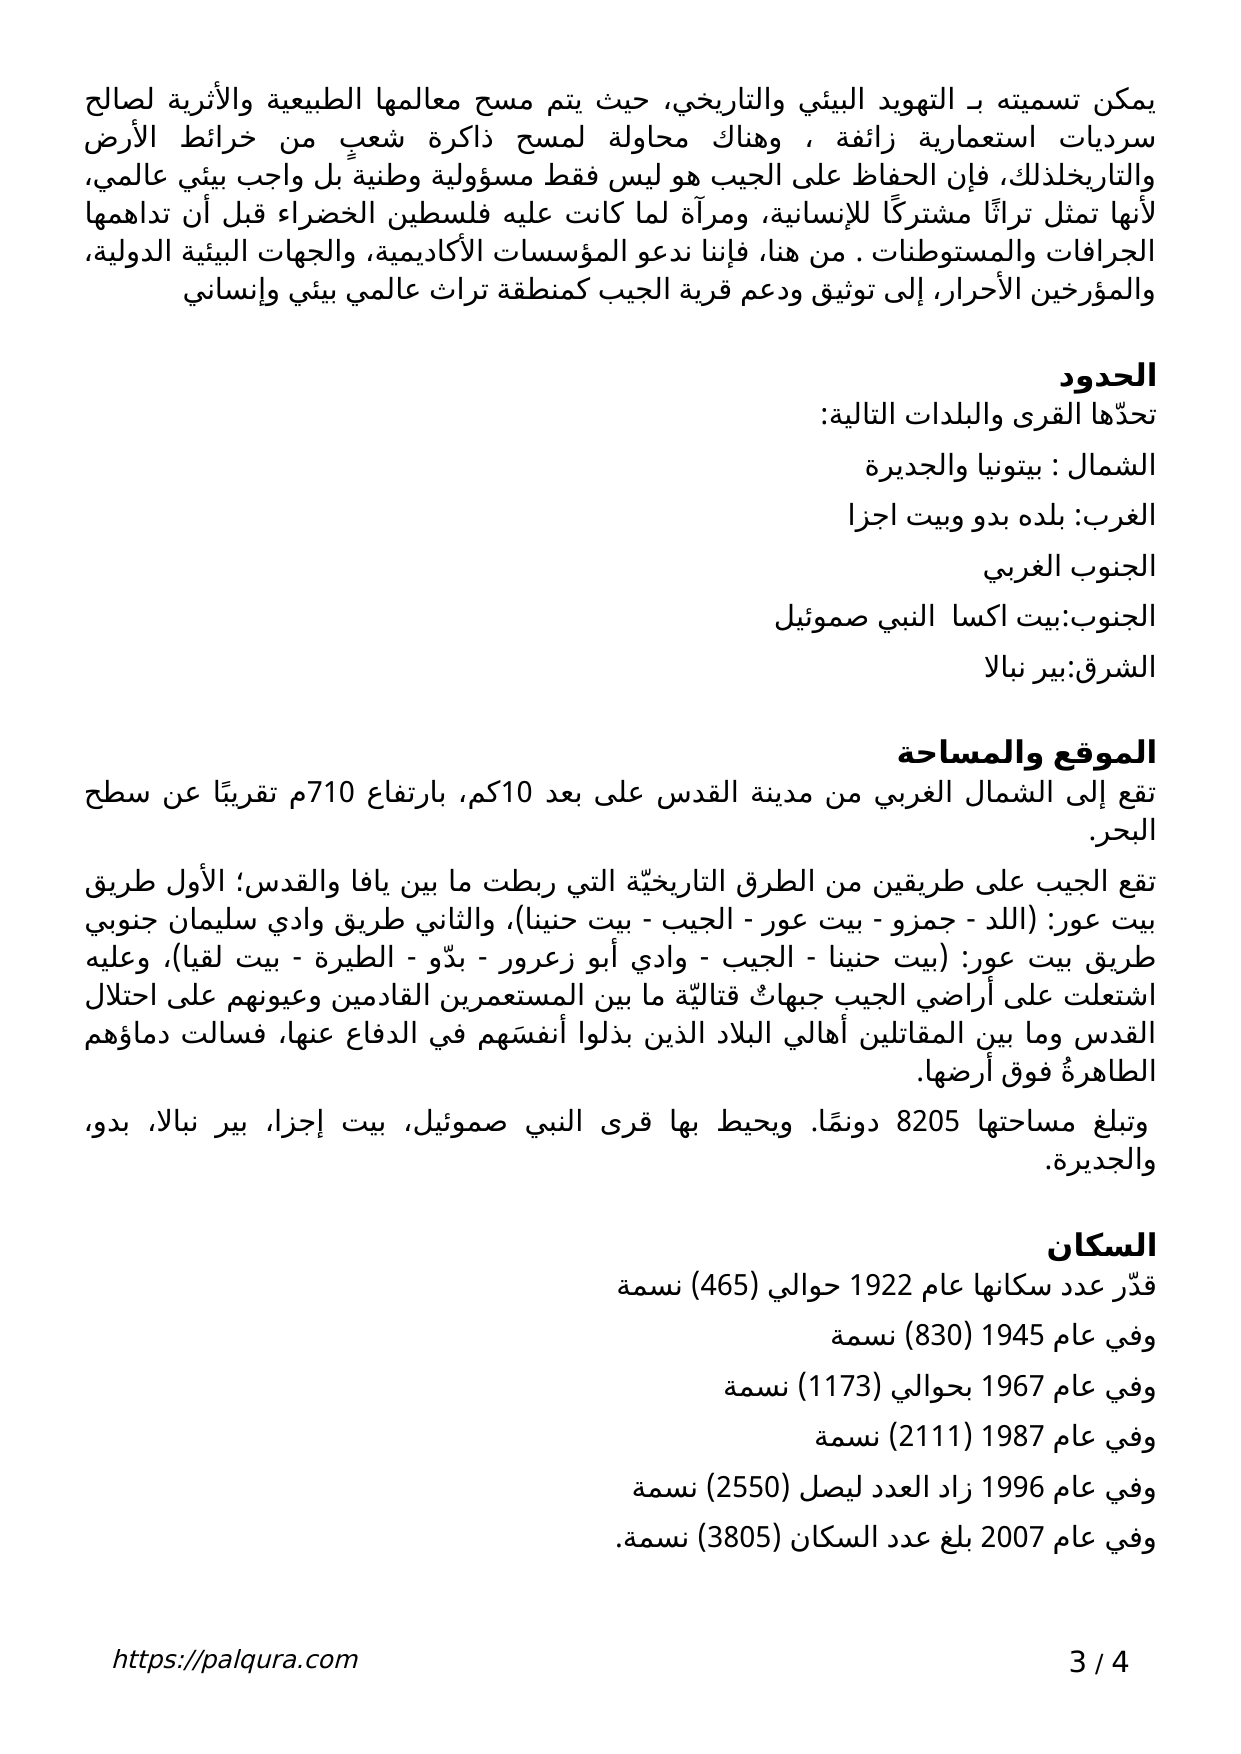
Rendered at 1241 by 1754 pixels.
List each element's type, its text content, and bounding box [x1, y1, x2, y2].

text وفي عام 1945 (830) نسمة [83, 1319, 1157, 1357]
subtitle السكان [83, 1228, 1157, 1269]
text تقع إلى الشمال الغربي من مدينة القدس على بعد 10كم، بارتفاع 710م تقريبًا عن سطح البحر. [83, 776, 1157, 852]
text وفي عام 1987 (2111) نسمة [83, 1420, 1157, 1458]
text وفي عام 1996 زاد العدد ليصل (2550) نسمة [83, 1471, 1157, 1509]
subtitle الحدود [83, 358, 1157, 399]
text وفي عام 2007 بلغ عدد السكان (3805) نسمة. [83, 1521, 1157, 1559]
text قدّر عدد سكانها عام 1922 حوالي (465) نسمة [83, 1269, 1157, 1307]
subtitle الموقع والمساحة [83, 736, 1157, 776]
text الجنوب الغربي [83, 550, 1157, 588]
text الجنوب:بيت اكسا النبي صموئيل [83, 601, 1157, 639]
text الشمال : بيتونيا والجديرة [83, 449, 1157, 487]
text وتبلغ مساحتها 8205 دونمًا. ويحيط بها قرى النبي صموئيل، بيت إجزا، بير نبالا، بدو، والجديرة. [83, 1106, 1157, 1182]
text تحدّها القرى والبلدات التالية: [83, 399, 1157, 437]
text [83, 83, 1157, 311]
text تقع الجيب على طريقين من الطرق التاريخيّة التي ربطت ما بين يافا والقدس؛ الأول طريق بيت عور: (اللد - جمزو - بيت عور - الجيب - بيت حنينا)، والثاني طريق وادي سليمان جنوبي طريق بيت عور: (بيت حنينا - الجيب - وادي أبو زعرور - بدّو - الطيرة - بيت لقيا)، وعليه اشتعلت على أراضي الجيب جبهاتٌ قتاليّة ما بين المستعمرين القادمين وعيونهم على احتلال القدس وما بين المقاتلين أهالي البلاد الذين بذلوا أنفسَهم في الدفاع عنها، فسالت دماؤهم الطاهرةُ فوق أرضها. [83, 865, 1157, 1093]
text وفي عام 1967 بحوالي (1173) نسمة [83, 1370, 1157, 1408]
text الشرق:بير نبالا [83, 651, 1157, 689]
text الغرب: بلده بدو وبيت اجزا [83, 500, 1157, 538]
